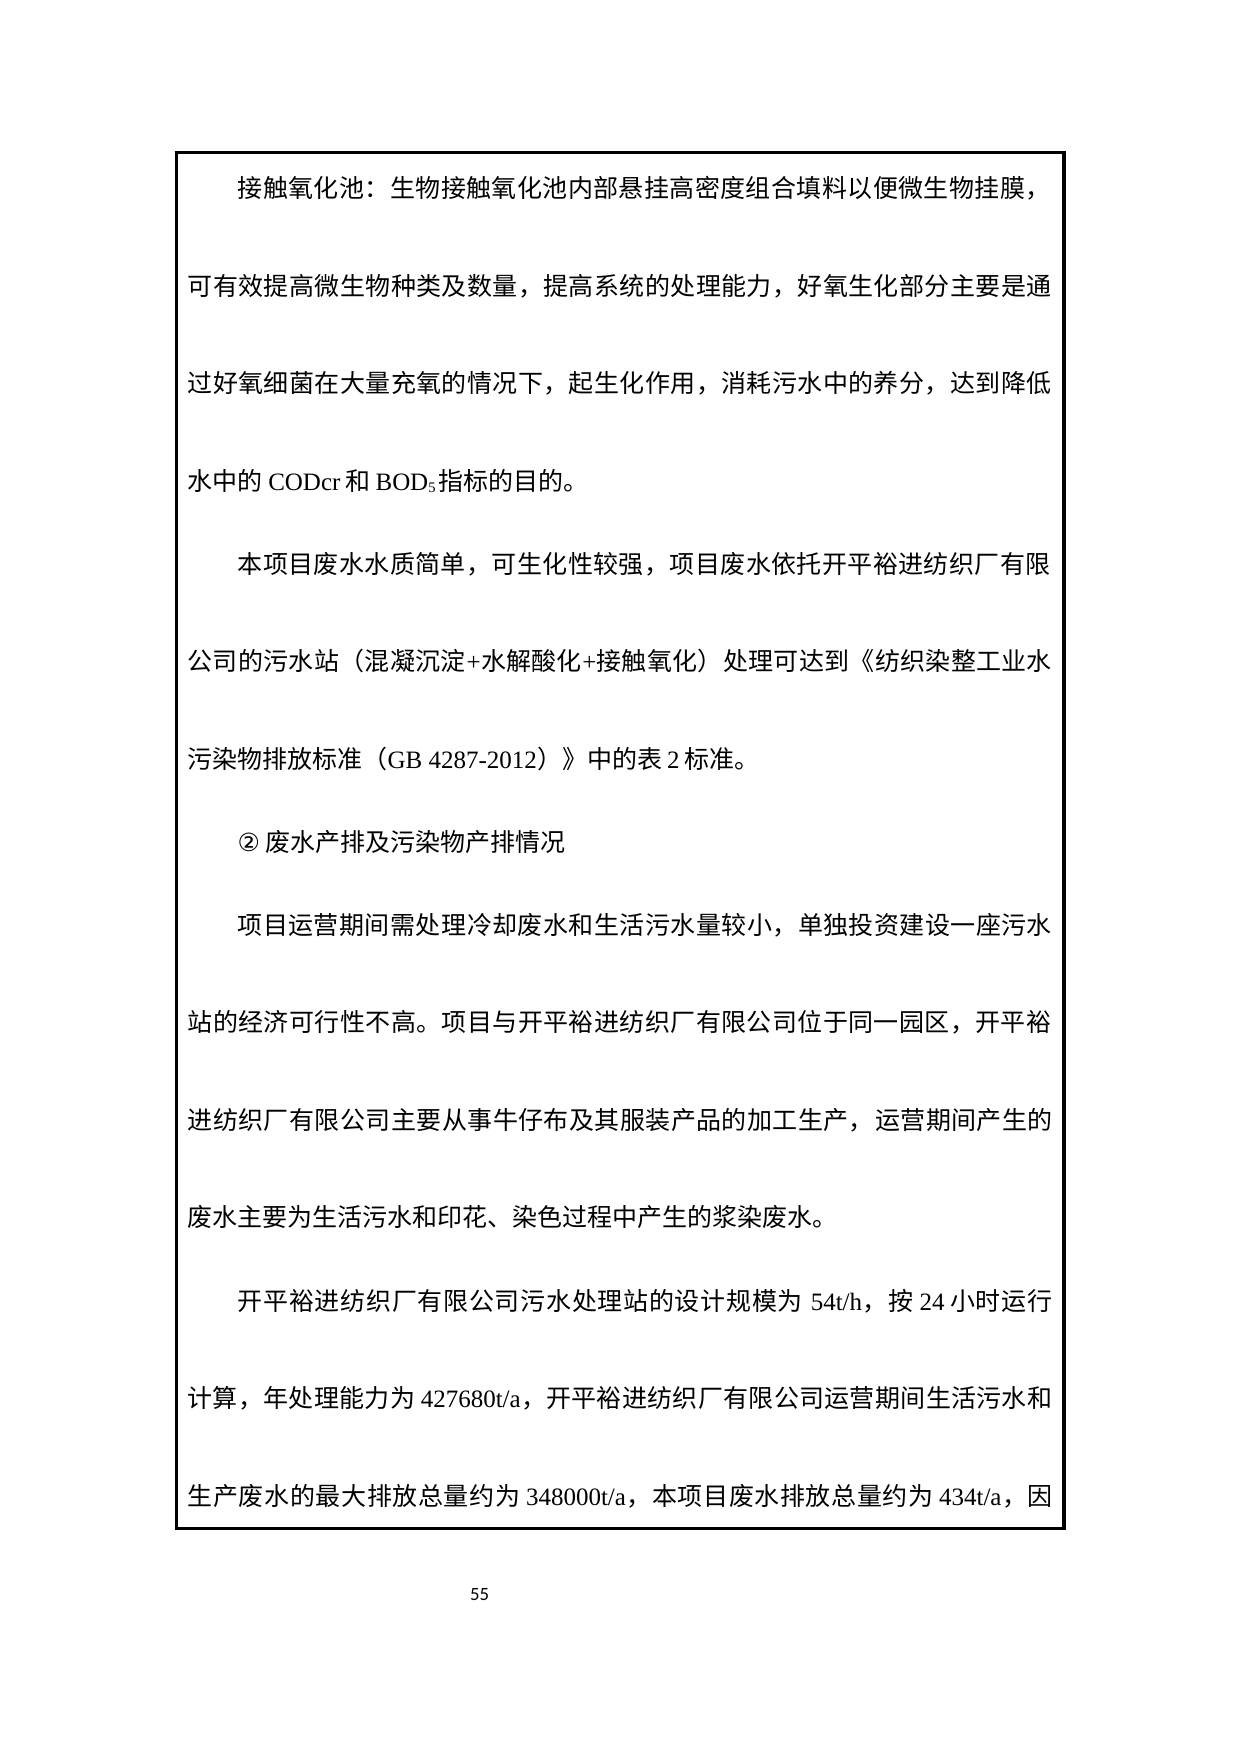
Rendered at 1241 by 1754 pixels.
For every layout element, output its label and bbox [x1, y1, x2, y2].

table_header [178, 154, 1062, 1527]
